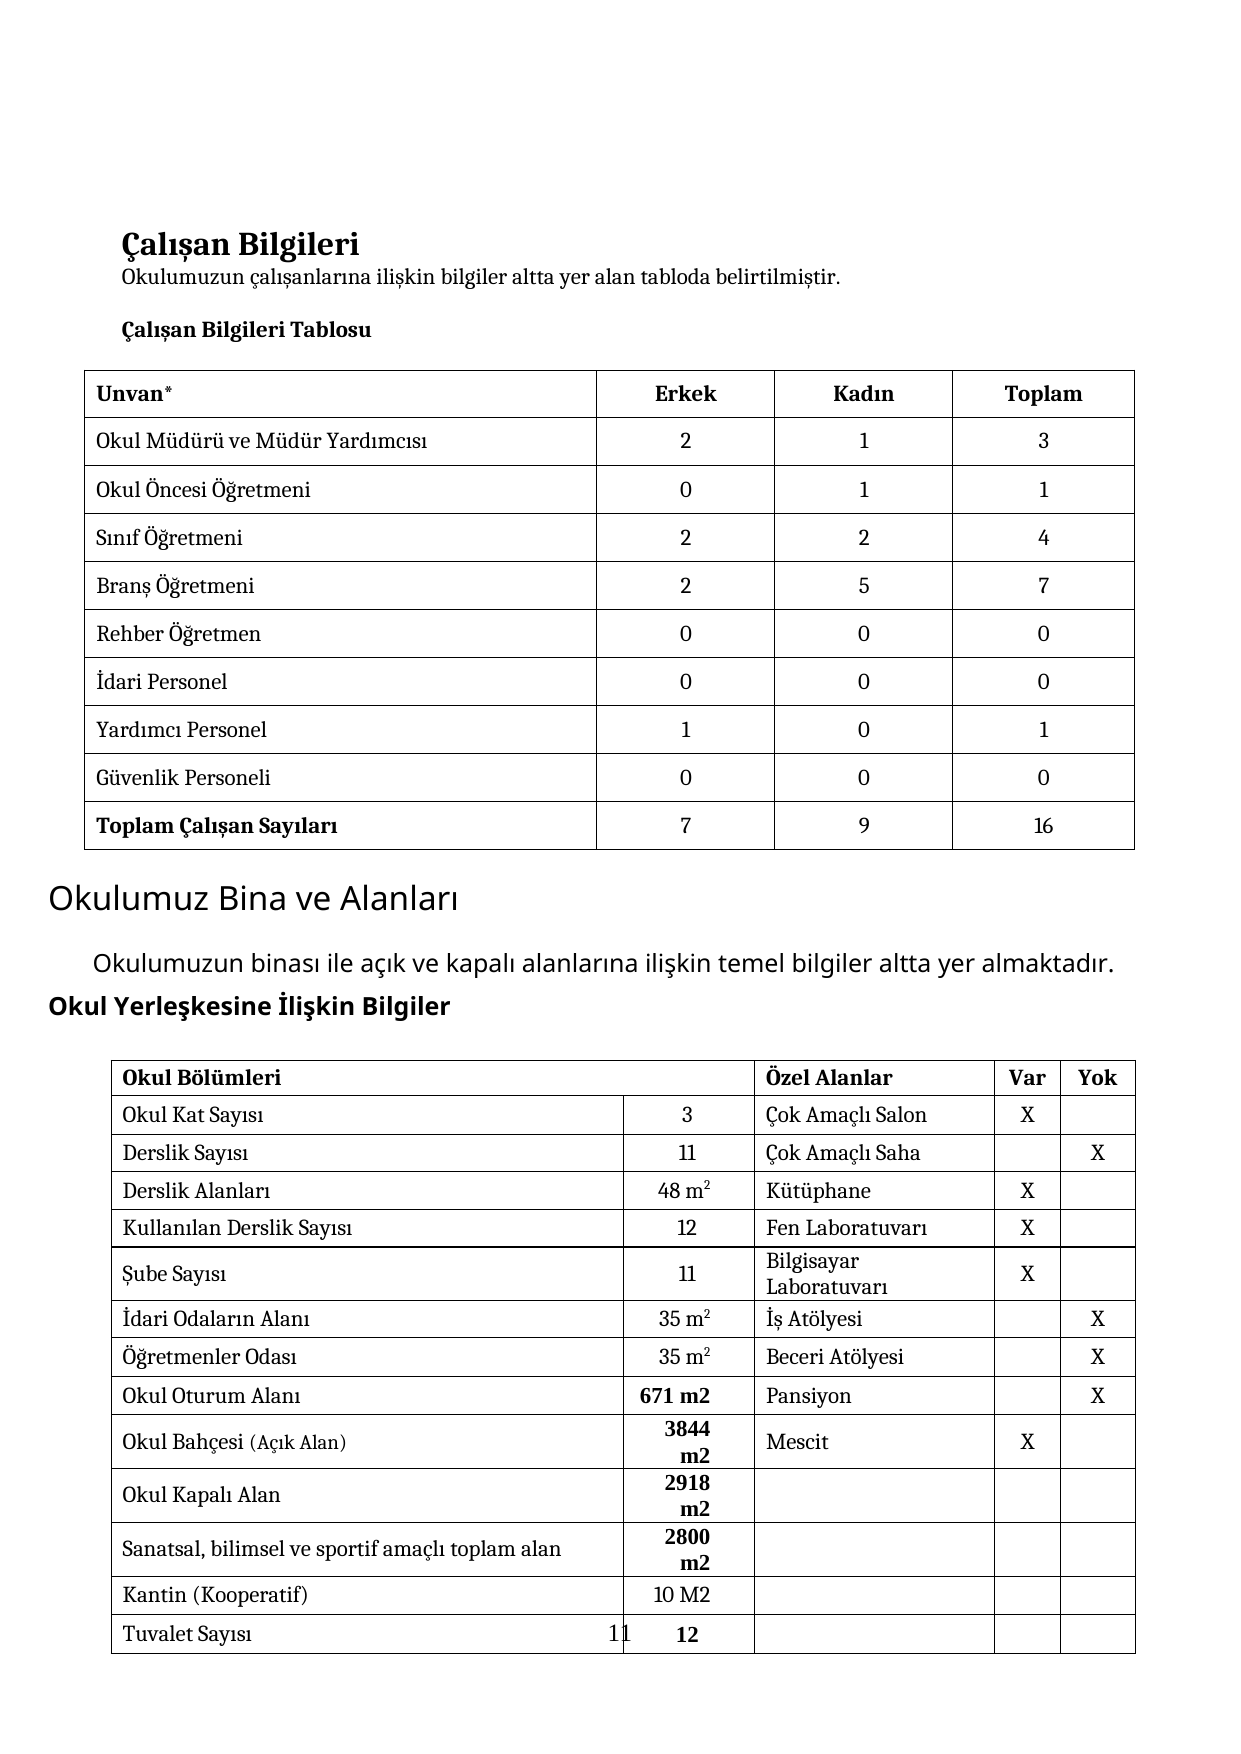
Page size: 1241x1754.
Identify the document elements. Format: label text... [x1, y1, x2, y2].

table_cell Güvenlik Personeli [85, 754, 596, 801]
table_header Özel Alanlar [755, 1061, 994, 1095]
text Okulumuzun çalışanlarına ilişkin bilgiler altta yer alan tabloda belirtilmiştir. [48, 264, 1198, 291]
table_cell [1061, 1172, 1135, 1209]
table_cell [995, 1523, 1060, 1576]
table_cell [1061, 1210, 1135, 1246]
table_cell 0 [775, 658, 952, 705]
table_cell 2 [597, 514, 774, 561]
text Okulumuzun binası ile açık ve kapalı alanlarına ilişkin temel bilgiler altta yer almaktadır. [48, 946, 1198, 980]
text Çalışan Bilgileri Tablosu [48, 317, 1198, 343]
table_cell [995, 1135, 1060, 1171]
table_cell 3 [953, 418, 1134, 465]
table_cell 2 [597, 562, 774, 609]
table_cell 1 [775, 418, 952, 465]
text Okul Yerleşkesine İlişkin Bilgiler [48, 988, 1198, 1022]
table_cell 0 [953, 754, 1134, 801]
table_cell X [1061, 1301, 1135, 1337]
table_cell Derslik Sayısı [112, 1135, 623, 1171]
table_cell 10 M2 [624, 1577, 754, 1614]
table_cell 35 m2 [624, 1338, 754, 1376]
table_cell Fen Laboratuvarı [755, 1210, 994, 1246]
table_cell [995, 1338, 1060, 1376]
table_cell [1061, 1096, 1135, 1134]
table_cell Yardımcı Personel [85, 706, 596, 753]
table_cell 9 [775, 802, 952, 849]
table_cell İdari Personel [85, 658, 596, 705]
table_cell 7 [597, 802, 774, 849]
table_cell Okul Oturum Alanı [112, 1377, 623, 1414]
table_cell Kütüphane [755, 1172, 994, 1209]
table_cell Kullanılan Derslik Sayısı [112, 1210, 623, 1246]
table_cell Okul Müdürü ve Müdür Yardımcısı [85, 418, 596, 465]
table_cell 11 [624, 1248, 754, 1300]
table_cell X [1061, 1338, 1135, 1376]
table_cell Okul Kapalı Alan [112, 1469, 623, 1522]
table_cell 7 [953, 562, 1134, 609]
table_cell Bilgisayar Laboratuvarı [755, 1248, 994, 1300]
table_cell [1061, 1615, 1135, 1653]
table_cell 0 [775, 706, 952, 753]
table_cell 1 [953, 466, 1134, 513]
table_cell 0 [597, 466, 774, 513]
table_cell X [995, 1210, 1060, 1246]
table_cell 35 m2 [624, 1301, 754, 1337]
table_cell [995, 1377, 1060, 1414]
table_cell Okul Kat Sayısı [112, 1096, 623, 1134]
table_cell İş Atölyesi [755, 1301, 994, 1337]
table_cell X [995, 1415, 1060, 1468]
table_cell 1 [775, 466, 952, 513]
table_cell Rehber Öğretmen [85, 610, 596, 657]
table_cell Beceri Atölyesi [755, 1338, 994, 1376]
table_cell [995, 1301, 1060, 1337]
table_cell Çok Amaçlı Salon [755, 1096, 994, 1134]
table_cell [1061, 1469, 1135, 1522]
table_cell 0 [775, 754, 952, 801]
table_cell X [1061, 1135, 1135, 1171]
table_cell [1061, 1248, 1135, 1300]
table_header Unvan* [85, 371, 596, 417]
table_header Toplam [953, 371, 1134, 417]
table_cell Okul Öncesi Öğretmeni [85, 466, 596, 513]
table_cell 3 [624, 1096, 754, 1134]
table_cell 2 [775, 514, 952, 561]
table_cell Sanatsal, bilimsel ve sportif amaçlı toplam alan [112, 1523, 623, 1576]
subtitle Çalışan Bilgileri [48, 226, 1198, 264]
table_cell Kantin (Kooperatif) [112, 1577, 623, 1614]
table_cell Öğretmenler Odası [112, 1338, 623, 1376]
table_cell X [995, 1172, 1060, 1209]
table_cell [755, 1523, 994, 1576]
table_cell Şube Sayısı [112, 1248, 623, 1300]
table_header Erkek [597, 371, 774, 417]
table_cell Branş Öğretmeni [85, 562, 596, 609]
table_cell [1061, 1523, 1135, 1576]
table_cell 16 [953, 802, 1134, 849]
table_cell [995, 1615, 1060, 1653]
table_cell X [995, 1096, 1060, 1134]
table_cell Okul Bahçesi (Açık Alan) [112, 1415, 623, 1468]
table_cell 4 [953, 514, 1134, 561]
table_cell 1 [597, 706, 774, 753]
table_cell [755, 1577, 994, 1614]
table_cell Derslik Alanları [112, 1172, 623, 1209]
table_cell 0 [775, 610, 952, 657]
table_cell 0 [597, 754, 774, 801]
table_cell Sınıf Öğretmeni [85, 514, 596, 561]
table_cell [1061, 1415, 1135, 1468]
table_cell 0 [953, 610, 1134, 657]
table_cell 2800 m2 [624, 1523, 754, 1576]
table_cell [1061, 1577, 1135, 1614]
table_cell Mescit [755, 1415, 994, 1468]
table_header Okul Bölümleri [112, 1061, 754, 1095]
table_cell X [1061, 1377, 1135, 1414]
table_cell 5 [775, 562, 952, 609]
table_cell [995, 1469, 1060, 1522]
table_cell 2918 m2 [624, 1469, 754, 1522]
table_cell 3844 m2 [624, 1415, 754, 1468]
table_cell [995, 1577, 1060, 1614]
table_cell [755, 1615, 994, 1653]
table_cell İdari Odaların Alanı [112, 1301, 623, 1337]
table_cell Toplam Çalışan Sayıları [85, 802, 596, 849]
table_header Yok [1061, 1061, 1135, 1095]
table_cell 0 [597, 658, 774, 705]
table_cell 0 [597, 610, 774, 657]
table_cell 671 m2 [624, 1377, 754, 1414]
table_cell 1 [953, 706, 1134, 753]
table_cell Tuvalet Sayısı [112, 1615, 623, 1653]
table_header Kadın [775, 371, 952, 417]
table_cell 11 [624, 1135, 754, 1171]
table_cell 0 [953, 658, 1134, 705]
text Okulumuz Bina ve Alanları [48, 875, 1198, 921]
table_cell 12 [624, 1210, 754, 1246]
table_cell 12 [624, 1615, 754, 1653]
table_cell X [995, 1248, 1060, 1300]
table_cell 2 [597, 418, 774, 465]
table_cell Çok Amaçlı Saha [755, 1135, 994, 1171]
table_header Var [995, 1061, 1060, 1095]
table_cell Pansiyon [755, 1377, 994, 1414]
table_cell 48 m2 [624, 1172, 754, 1209]
table_cell [755, 1469, 994, 1522]
